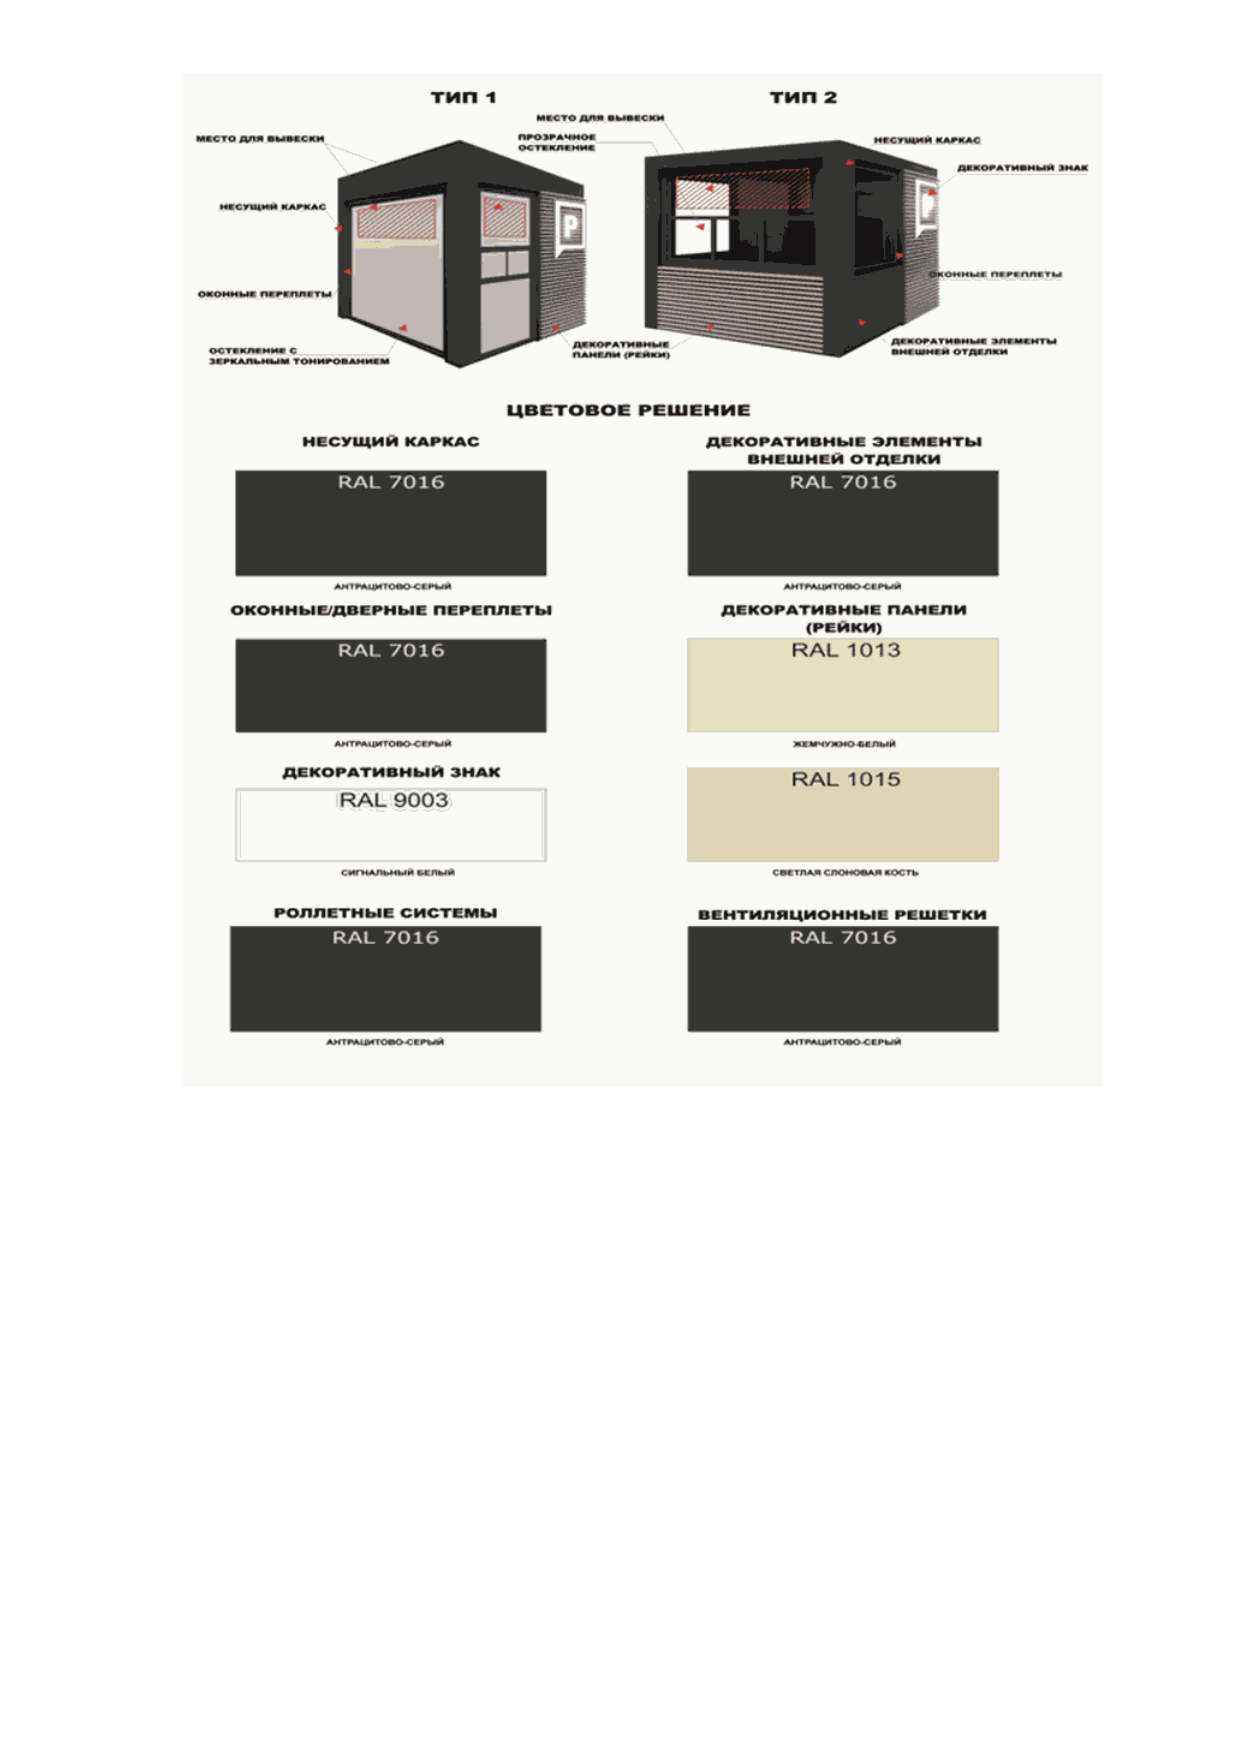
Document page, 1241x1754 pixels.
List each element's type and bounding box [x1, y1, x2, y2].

picture [181, 73, 1104, 1087]
